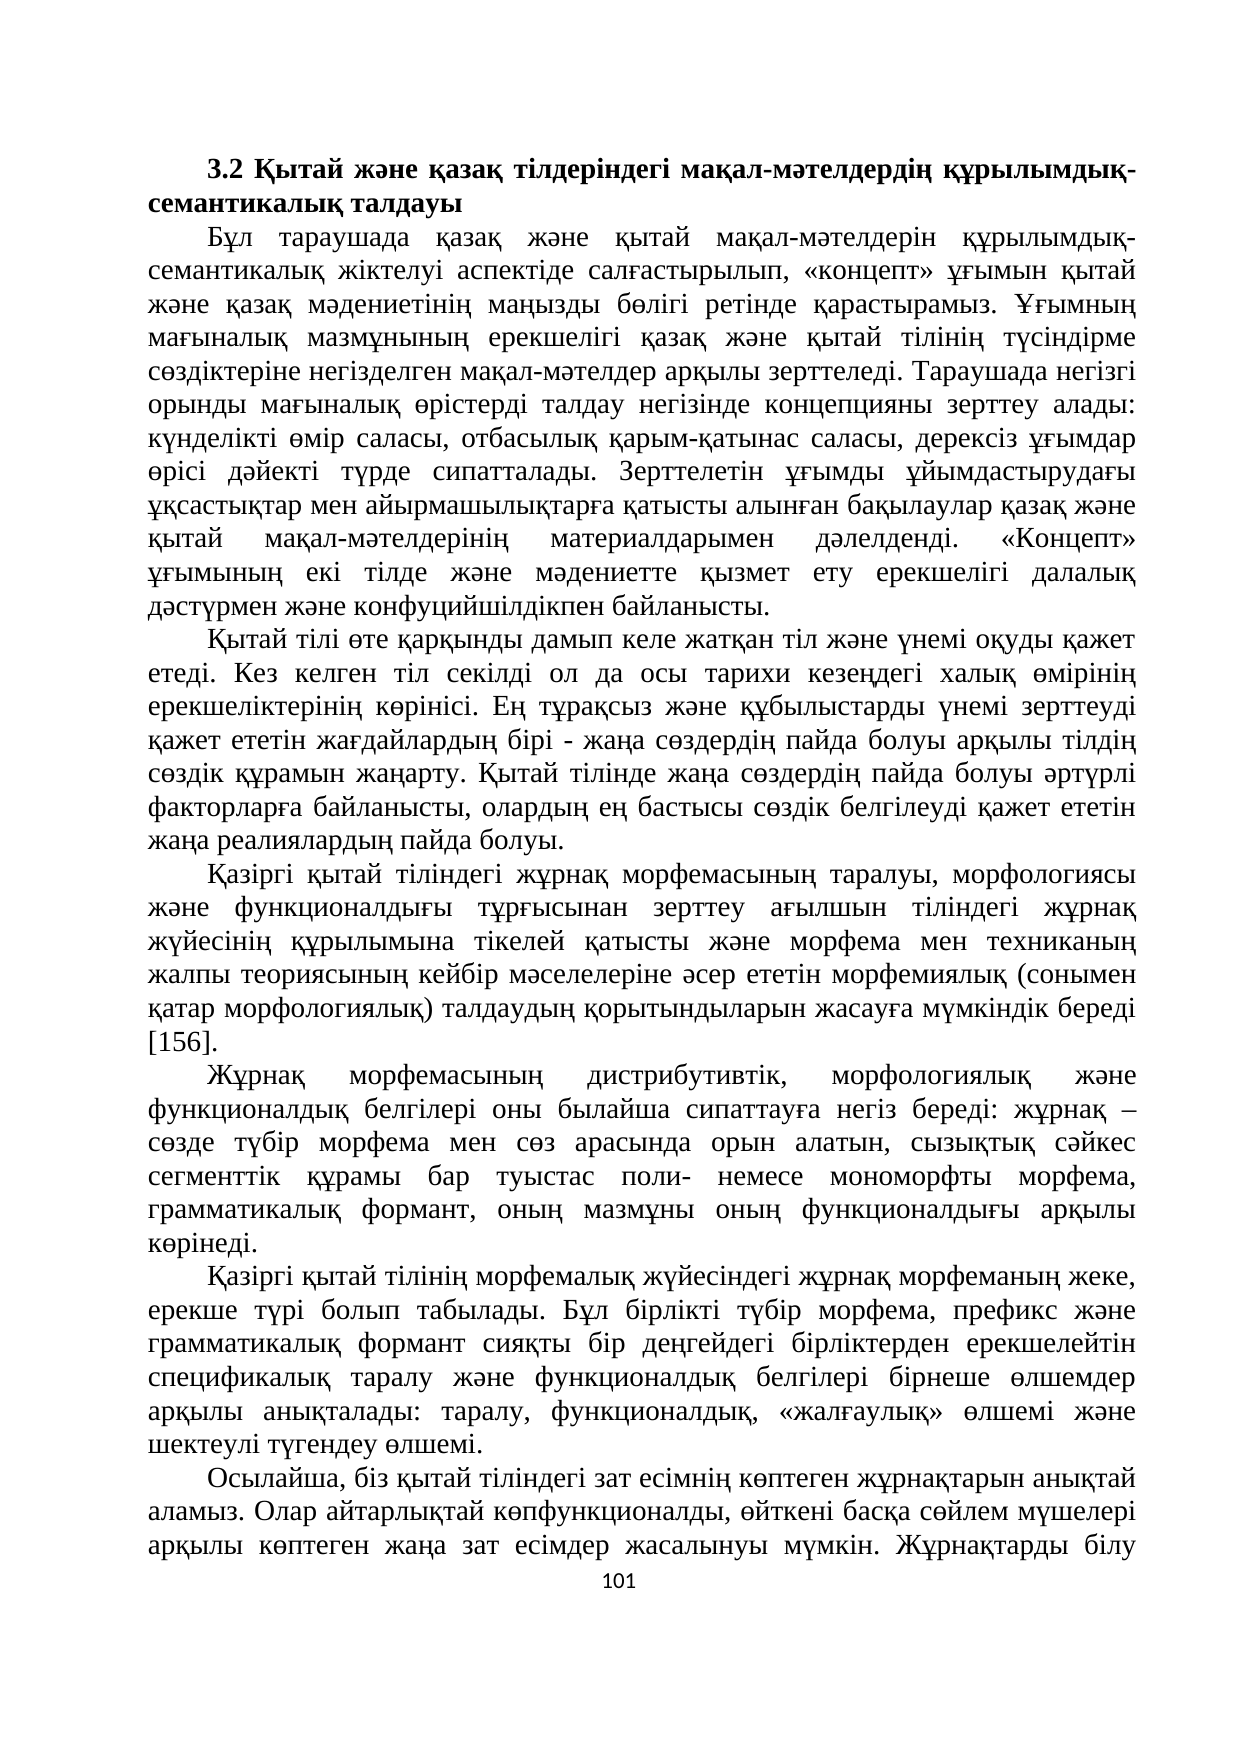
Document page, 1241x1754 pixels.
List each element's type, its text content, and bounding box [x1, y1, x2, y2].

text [148, 1460, 1137, 1560]
text Қазіргі қытай тілінің морфемалық жүйесіндегі жұрнақ морфеманың жеке, ерекше түрі болып табылады. Бұл бірлікті түбір морфема, префикс және грамматикалық формант сияқты бір деңгейдегі бірліктерден ерекшелейтін спецификалық таралу және функционалдық белгілері бірнеше өлшемдер арқылы анықталады: таралу, функционалдық, «жалғаулық» өлшемі және шектеулі түгендеу өлшемі. [148, 1258, 1137, 1460]
text Қытай тілі өте қарқынды дамып келе жатқан тіл және үнемі оқуды қажет етеді. Кез келген тіл секілді ол да осы тарихи кезеңдегі халық өмірінің ерекшеліктерінің көрінісі. Ең тұрақсыз және құбылыстарды үнемі зерттеуді қажет ететін жағдайлардың бірі - жаңа сөздердің пайда болуы арқылы тілдің сөздік құрамын жаңарту. Қытай тілінде жаңа сөздердің пайда болуы әртүрлі факторларға байланысты, олардың ең бастысы сөздік белгілеуді қажет ететін жаңа реалиялардың пайда болуы. [148, 621, 1137, 856]
text Бұл тараушада қазақ және қытай мақал-мәтелдерін құрылымдық-семантикалық жіктелуі аспектіде салғастырылып, «концепт» ұғымын қытай және қазақ мәдениетінің маңызды бөлігі ретінде қарастырамыз. Ұғымның мағыналық мазмұнының ерекшелігі қазақ және қытай тілінің түсіндірме сөздіктеріне негізделген мақал-мәтелдер арқылы зерттеледі. Тараушада негізгі орынды мағыналық өрістерді талдау негізінде концепцияны зерттеу алады: күнделікті өмір саласы, отбасылық қарым-қатынас саласы, дерексіз ұғымдар өрісі дәйекті түрде сипатталады. Зерттелетін ұғымды ұйымдастырудағы ұқсастықтар мен айырмашылықтарға қатысты алынған бақылаулар қазақ және қытай мақал-мәтелдерінің материалдарымен дәлелденді. «Концепт» ұғымының екі тілде және мәдениетте қызмет ету ерекшелігі далалық дәстүрмен және конфуцийшілдікпен байланысты. [148, 219, 1137, 621]
text Қазіргі қытай тіліндегі жұрнақ морфемасының таралуы, морфологиясы және функционалдығы тұрғысынан зерттеу ағылшын тіліндегі жұрнақ жүйесінің құрылымына тікелей қатысты және морфема мен техниканың жалпы теориясының кейбір мәселелеріне әсер ететін морфемиялық (сонымен қатар морфологиялық) талдаудың қорытындыларын жасауға мүмкіндік береді [156]. [148, 856, 1137, 1057]
text Жұрнақ морфемасының дистрибутивтік, морфологиялық және функционалдық белгілері оны былайша сипаттауға негіз береді: жұрнақ – сөзде түбір морфема мен сөз арасында орын алатын, сызықтық сәйкес сегменттік құрамы бар туыстас поли- немесе мономорфты морфема, грамматикалық формант, оның мазмұны оның функционалдығы арқылы көрінеді. [148, 1057, 1137, 1258]
text 3.2 Қытай және қазақ тілдеріндегі мақал-мәтелдердің құрылымдық-семантикалық талдауы [148, 152, 1137, 219]
